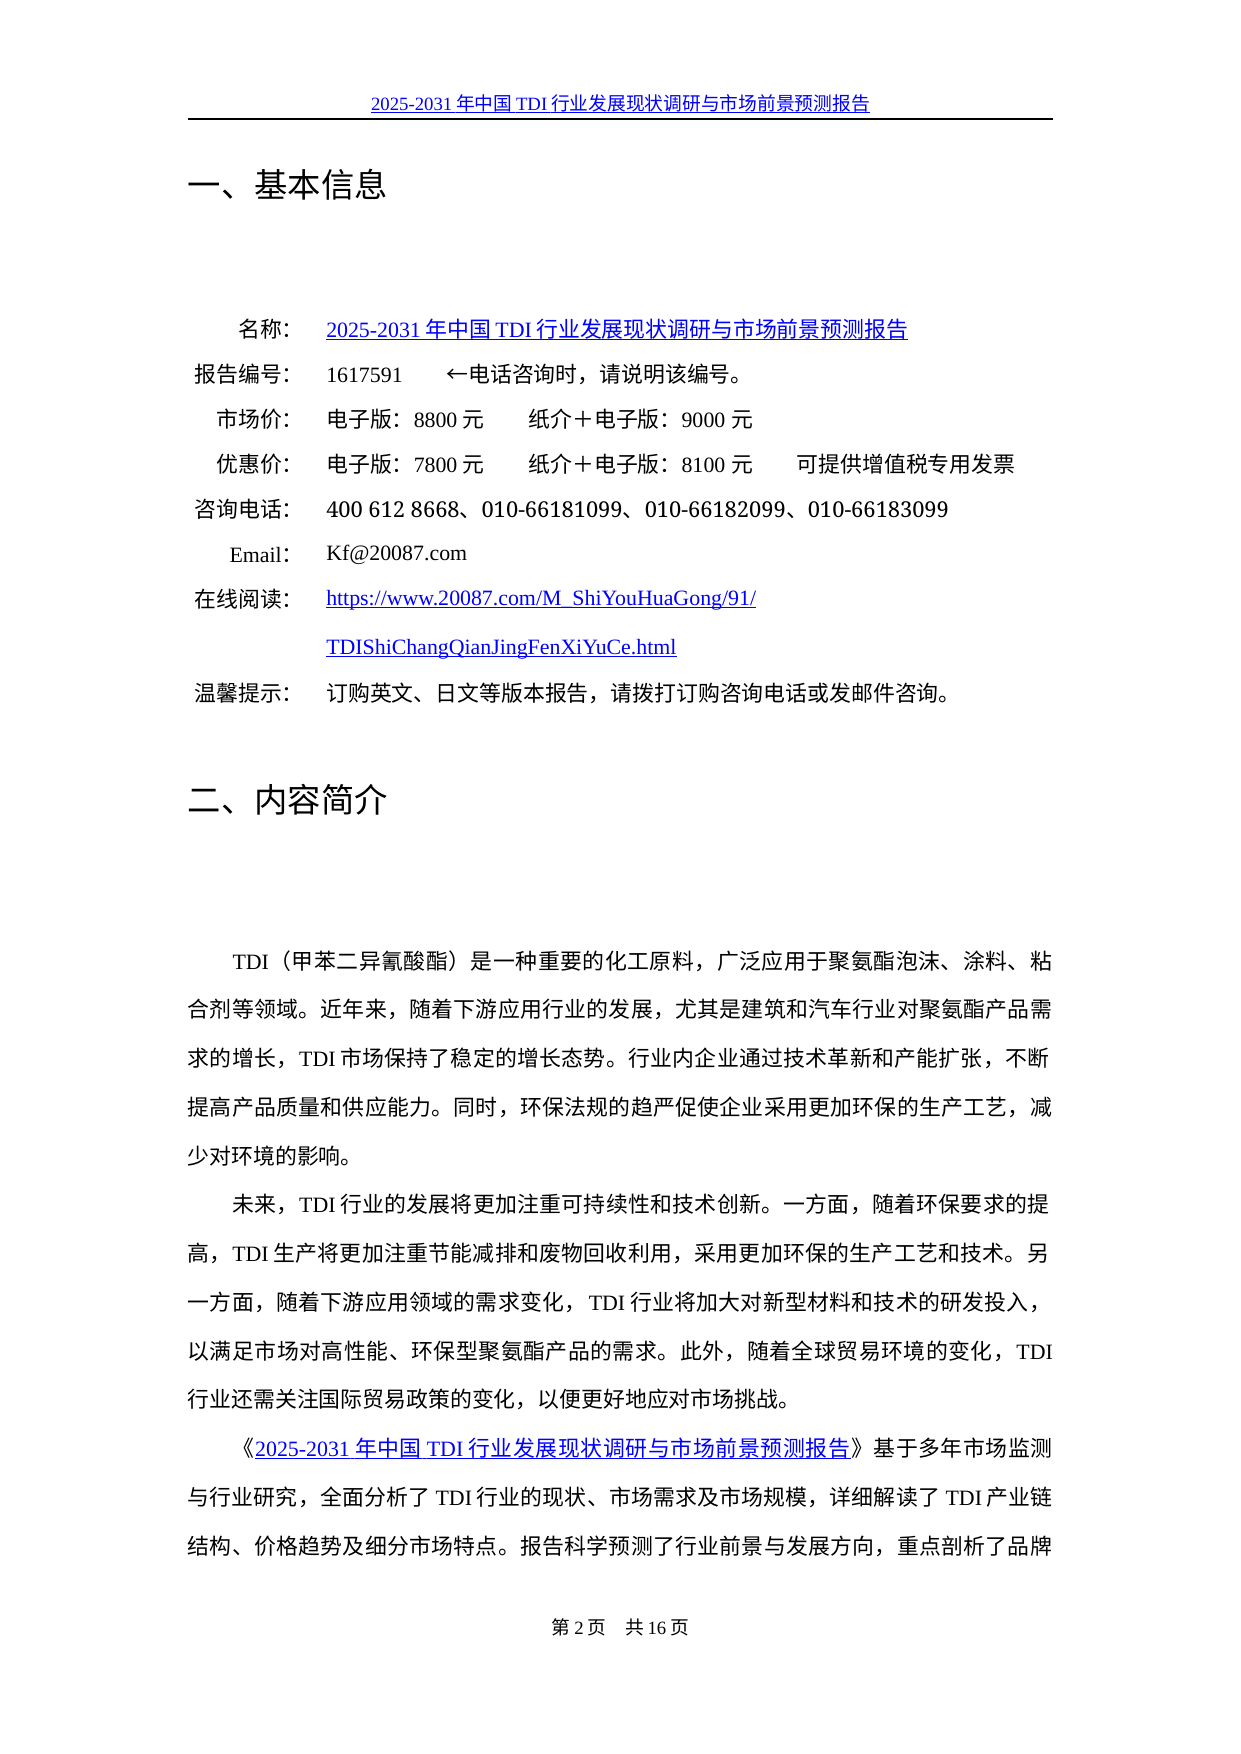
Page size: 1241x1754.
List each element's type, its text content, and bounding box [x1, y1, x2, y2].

table_cell 电子版：8800 元 纸介＋电子版：9000 元 [315, 402, 1073, 447]
table_cell 电子版：7800 元 纸介＋电子版：8100 元 可提供增值税专用发票 [315, 447, 1073, 492]
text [187, 943, 1053, 1561]
table_header 2025-2031年中国TDI行业发展现状调研与市场前景预测报告 [315, 312, 1073, 357]
table_cell Kf@20087.com [315, 537, 1073, 582]
table_cell 在线阅读： [167, 582, 315, 675]
table_cell 400 612 8668、010-66181099、010-66182099、010-66183099 [315, 492, 1073, 537]
table_cell 市场价： [167, 402, 315, 447]
table_cell 温馨提示： [167, 675, 315, 720]
table_cell 优惠价： [167, 447, 315, 492]
title 二、内容简介 [187, 766, 1053, 831]
table_cell 报告编号： [167, 357, 315, 402]
table_cell 1617591 ←电话咨询时，请说明该编号。 [315, 357, 1073, 402]
table_cell [315, 582, 1073, 675]
table_cell Email： [167, 537, 315, 582]
title 一、基本信息 [187, 150, 1053, 215]
table_header 名称： [167, 312, 315, 357]
table_cell 订购英文、日文等版本报告，请拨打订购咨询电话或发邮件咨询。 [315, 675, 1073, 720]
table_cell 咨询电话： [167, 492, 315, 537]
